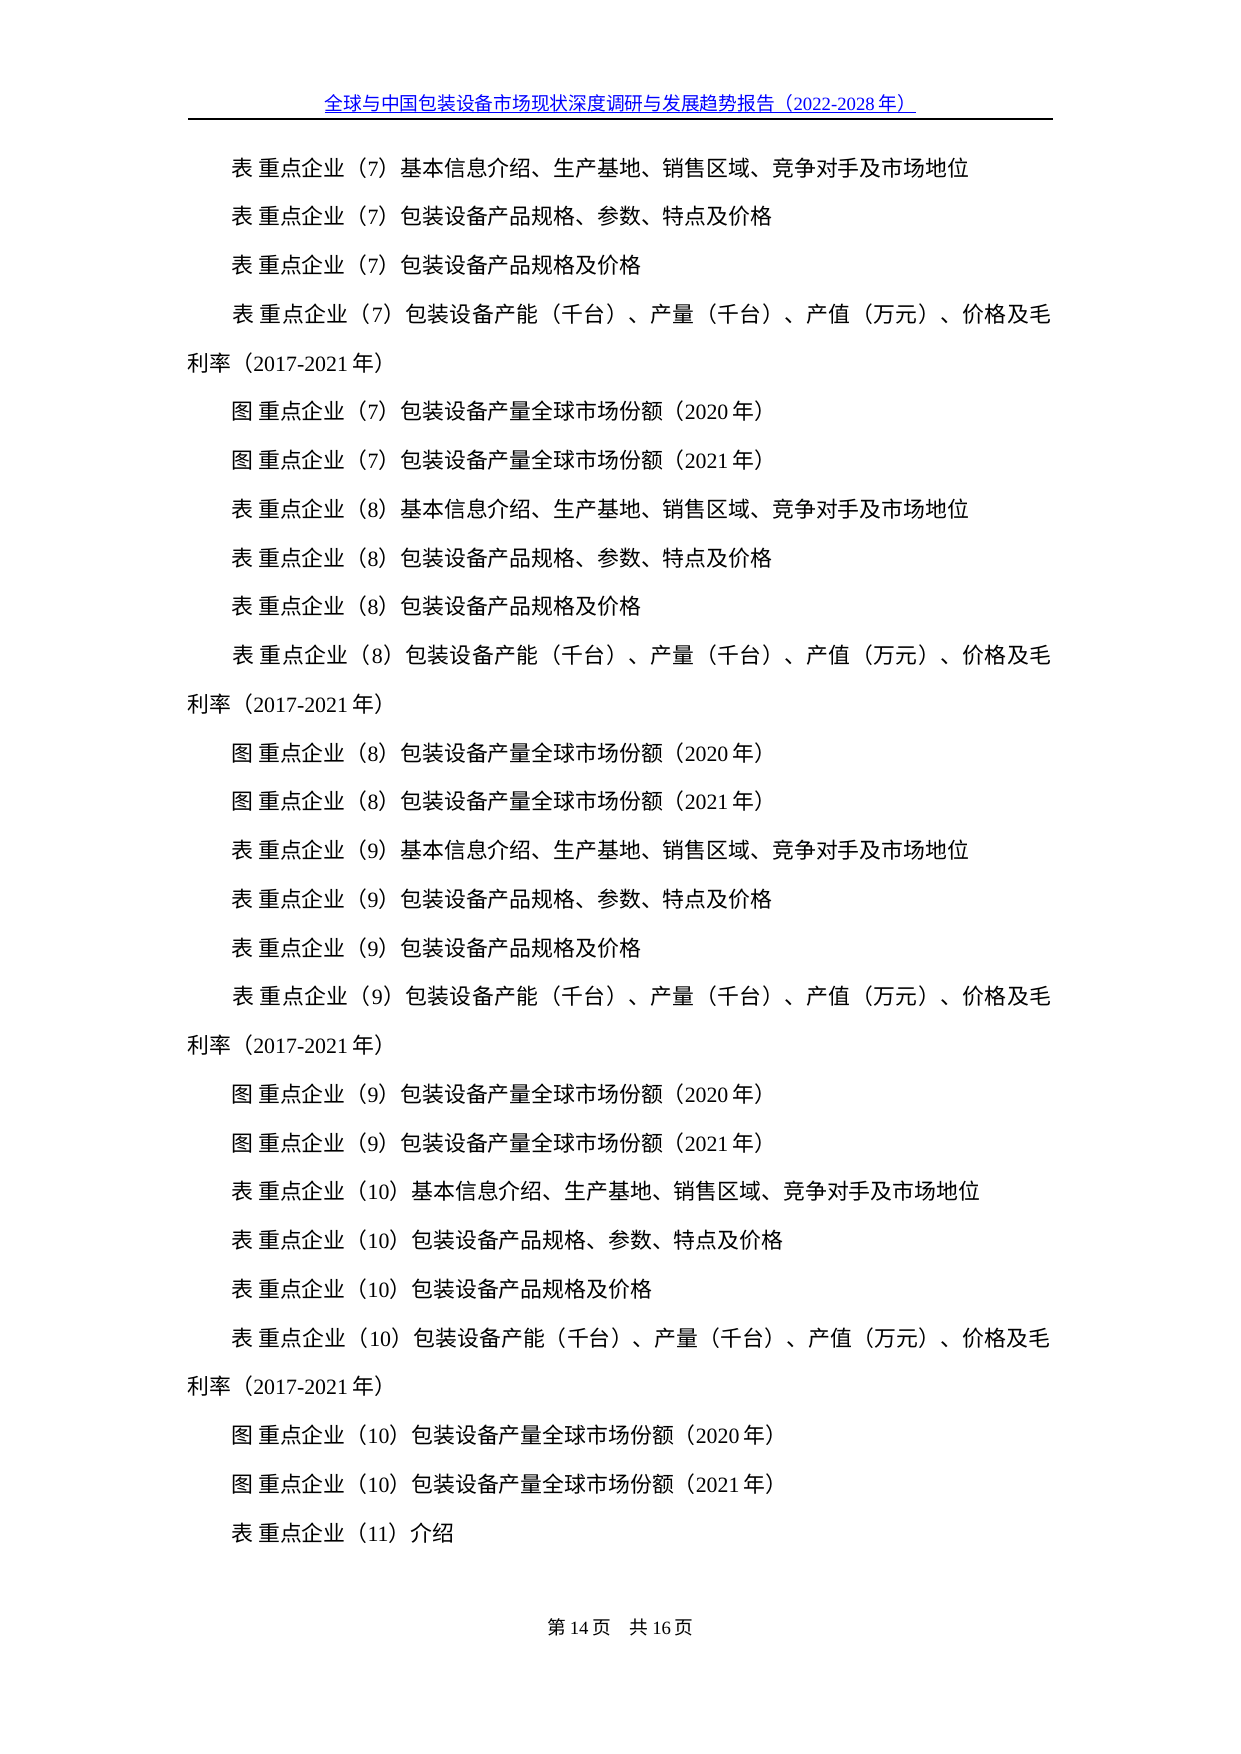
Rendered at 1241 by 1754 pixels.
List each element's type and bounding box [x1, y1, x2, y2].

text [187, 150, 1053, 1548]
